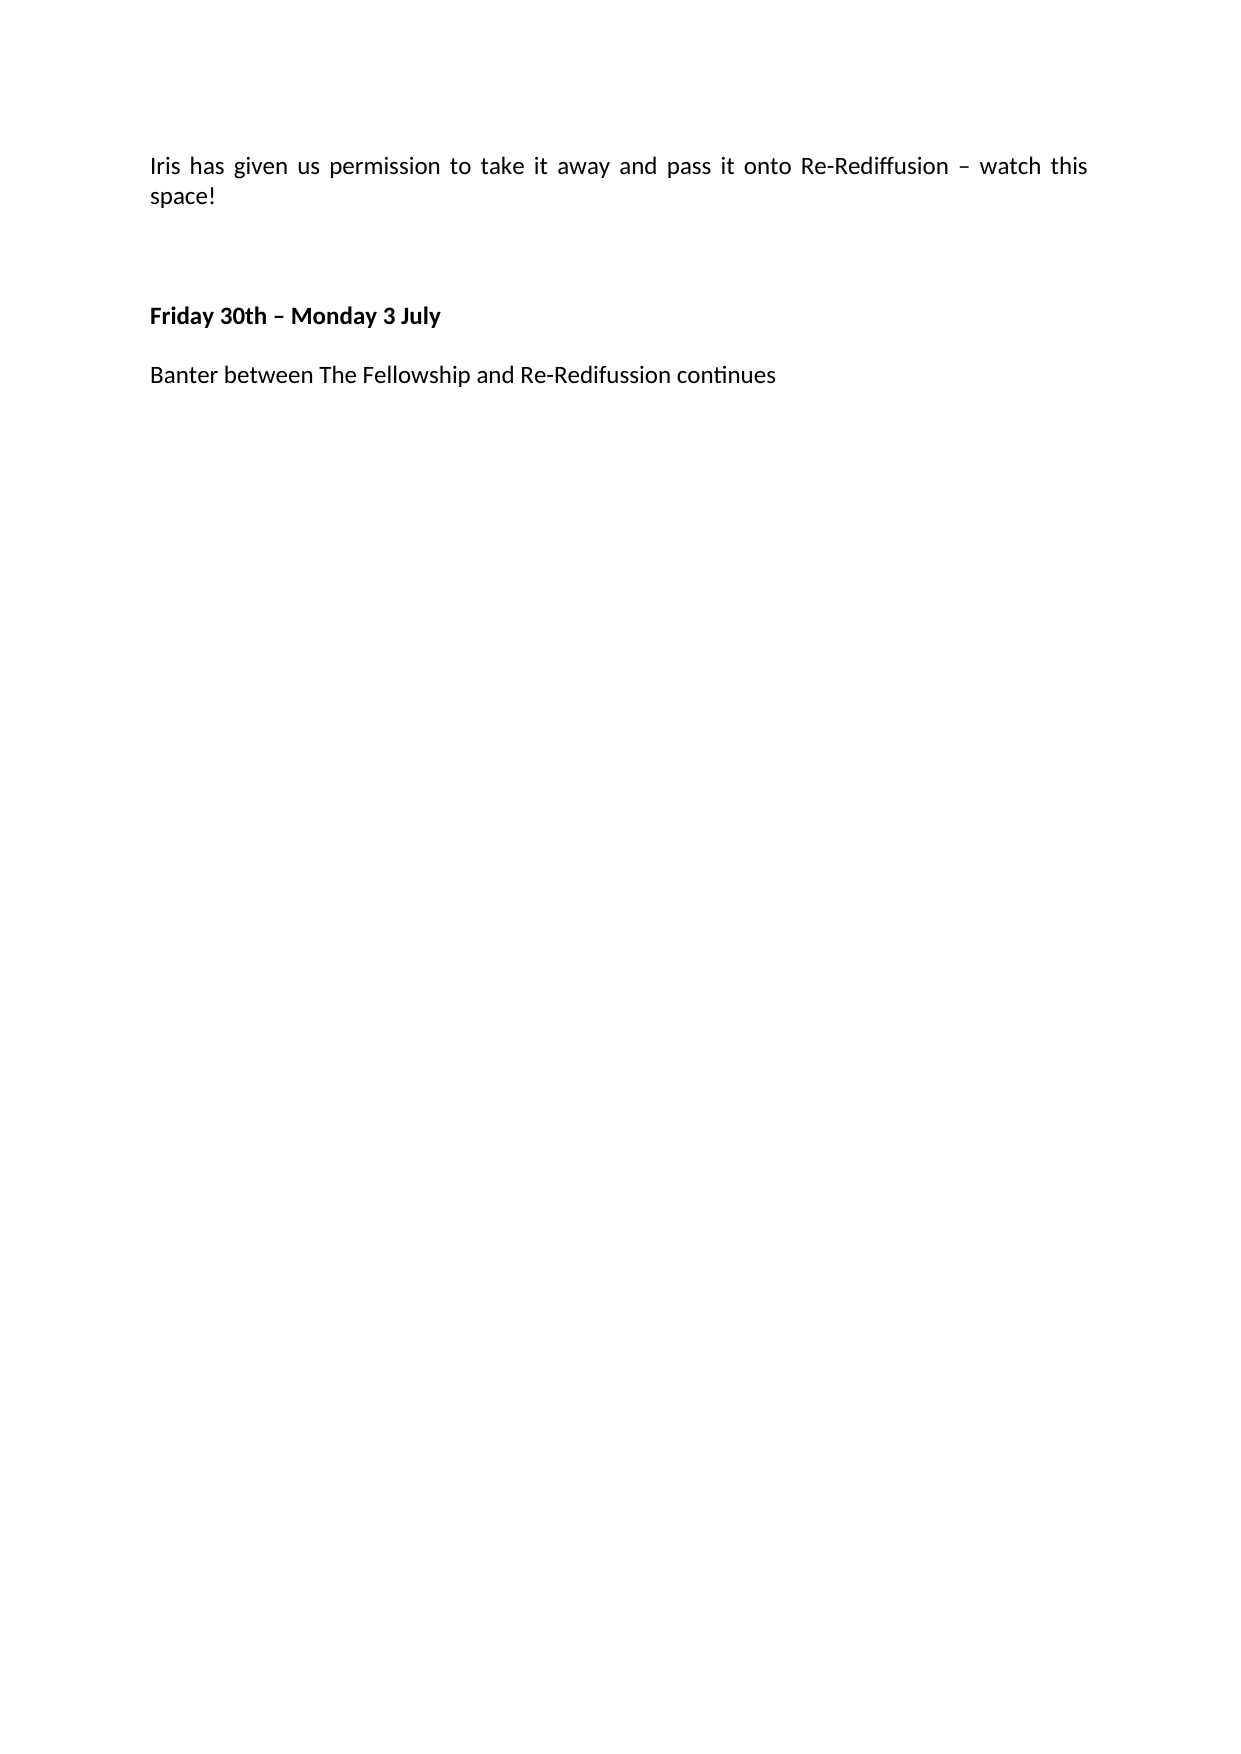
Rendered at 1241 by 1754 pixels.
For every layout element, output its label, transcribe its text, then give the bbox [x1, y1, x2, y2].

text Banter between The Fellowship and Re-Redifussion continues [150, 359, 1090, 390]
text Friday 30th – Monday 3 July [150, 300, 1090, 330]
text Iris has given us permission to take it away and pass it onto Re-Rediffusion – watch this space! [150, 150, 1090, 211]
